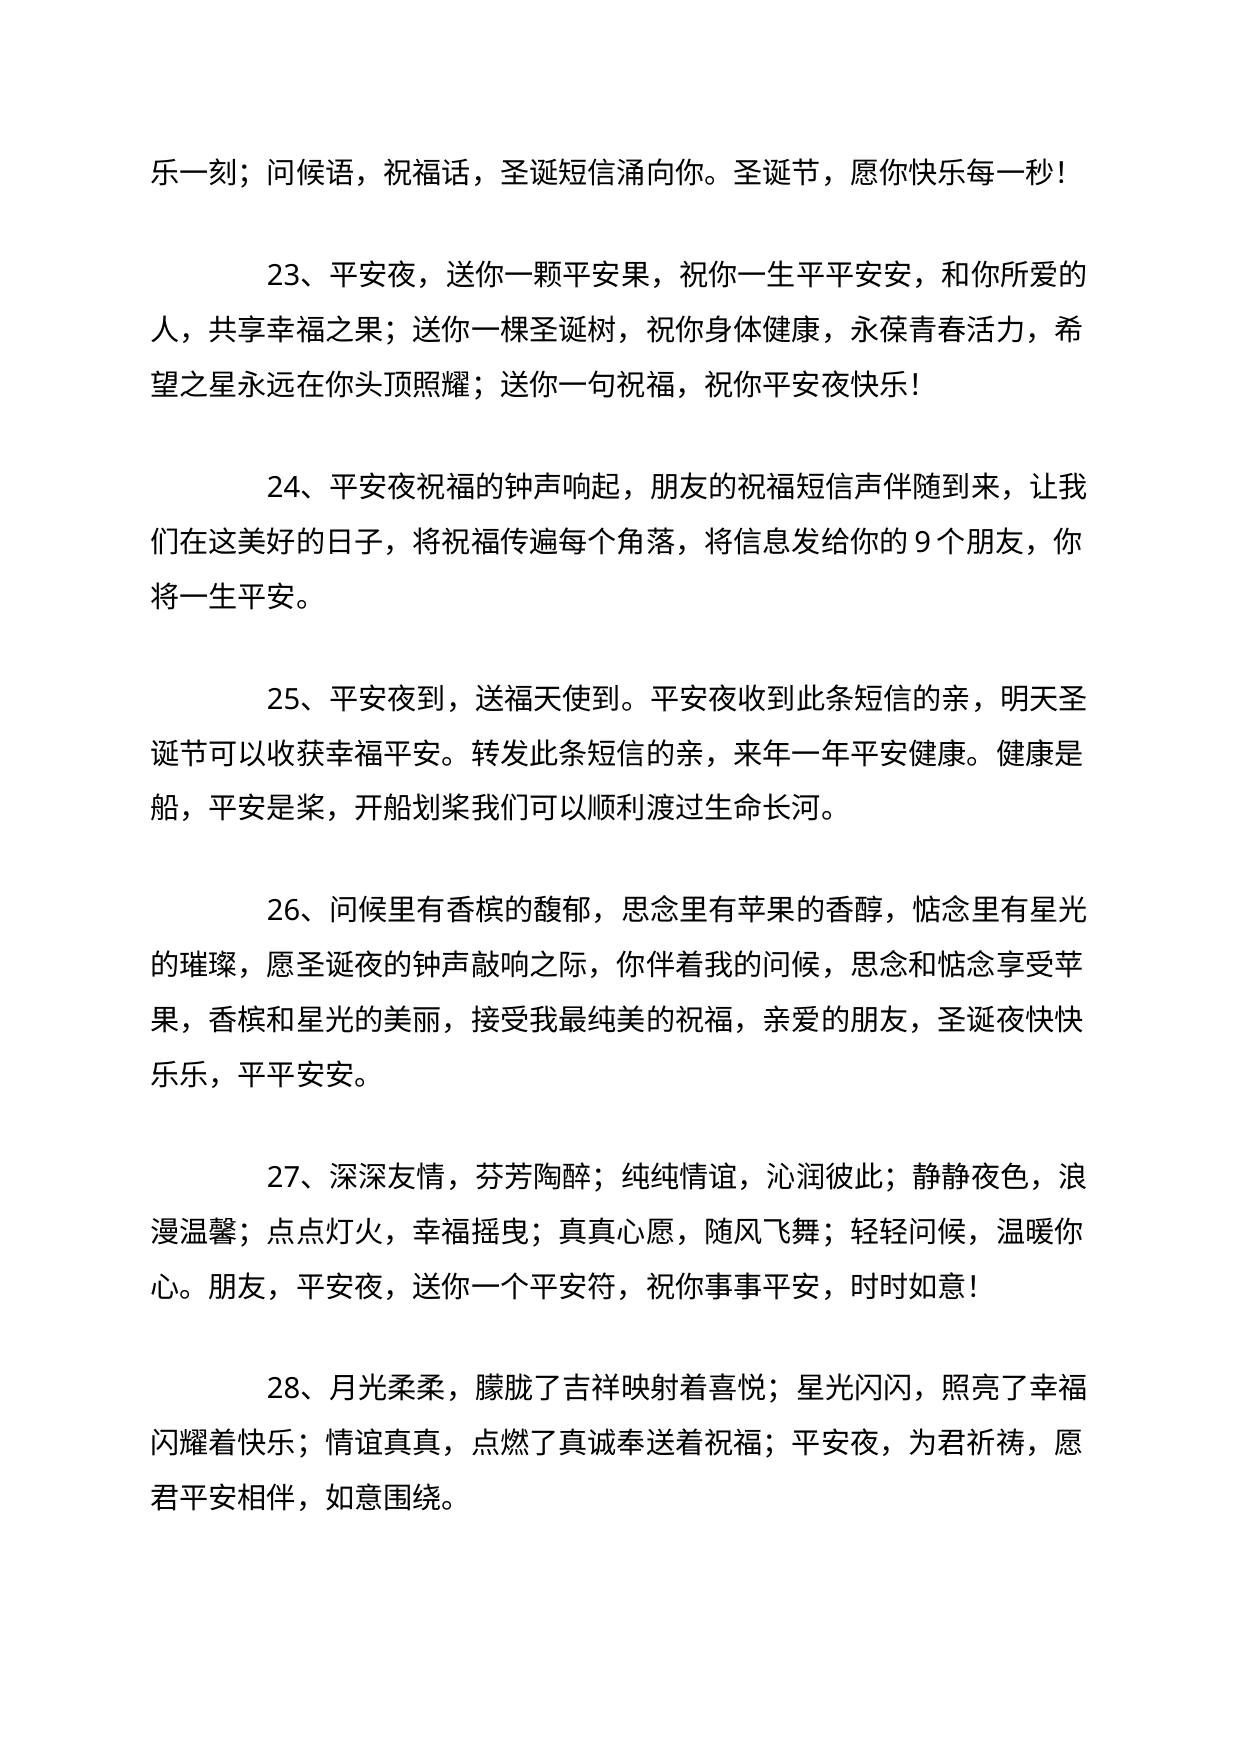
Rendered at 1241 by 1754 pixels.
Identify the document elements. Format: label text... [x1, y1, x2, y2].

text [150, 150, 1090, 192]
text 27、深深友情，芬芳陶醉；纯纯情谊，沁润彼此；静静夜色，浪漫温馨；点点灯火，幸福摇曳；真真心愿，随风飞舞；轻轻问候，温暖你心。朋友，平安夜，送你一个平安符，祝你事事平安，时时如意！ [150, 1153, 1090, 1306]
text 26、问候里有香槟的馥郁，思念里有苹果的香醇，惦念里有星光的璀璨，愿圣诞夜的钟声敲响之际，你伴着我的问候，思念和惦念享受苹果，香槟和星光的美丽，接受我最纯美的祝福，亲爱的朋友，圣诞夜快快乐乐，平平安安。 [150, 887, 1090, 1094]
text 23、平安夜，送你一颗平安果，祝你一生平平安安，和你所爱的人，共享幸福之果；送你一棵圣诞树，祝你身体健康，永葆青春活力，希望之星永远在你头顶照耀；送你一句祝福，祝你平安夜快乐！ [150, 252, 1090, 404]
text 28、月光柔柔，朦胧了吉祥映射着喜悦；星光闪闪，照亮了幸福闪耀着快乐；情谊真真，点燃了真诚奉送着祝福；平安夜，为君祈祷，愿君平安相伴，如意围绕。 [150, 1365, 1090, 1517]
text 24、平安夜祝福的钟声响起，朋友的祝福短信声伴随到来，让我们在这美好的日子，将祝福传遍每个角落，将信息发给你的9个朋友，你将一生平安。 [150, 463, 1090, 616]
text 25、平安夜到，送福天使到。平安夜收到此条短信的亲，明天圣诞节可以收获幸福平安。转发此条短信的亲，来年一年平安健康。健康是船，平安是桨，开船划桨我们可以顺利渡过生命长河。 [150, 675, 1090, 827]
